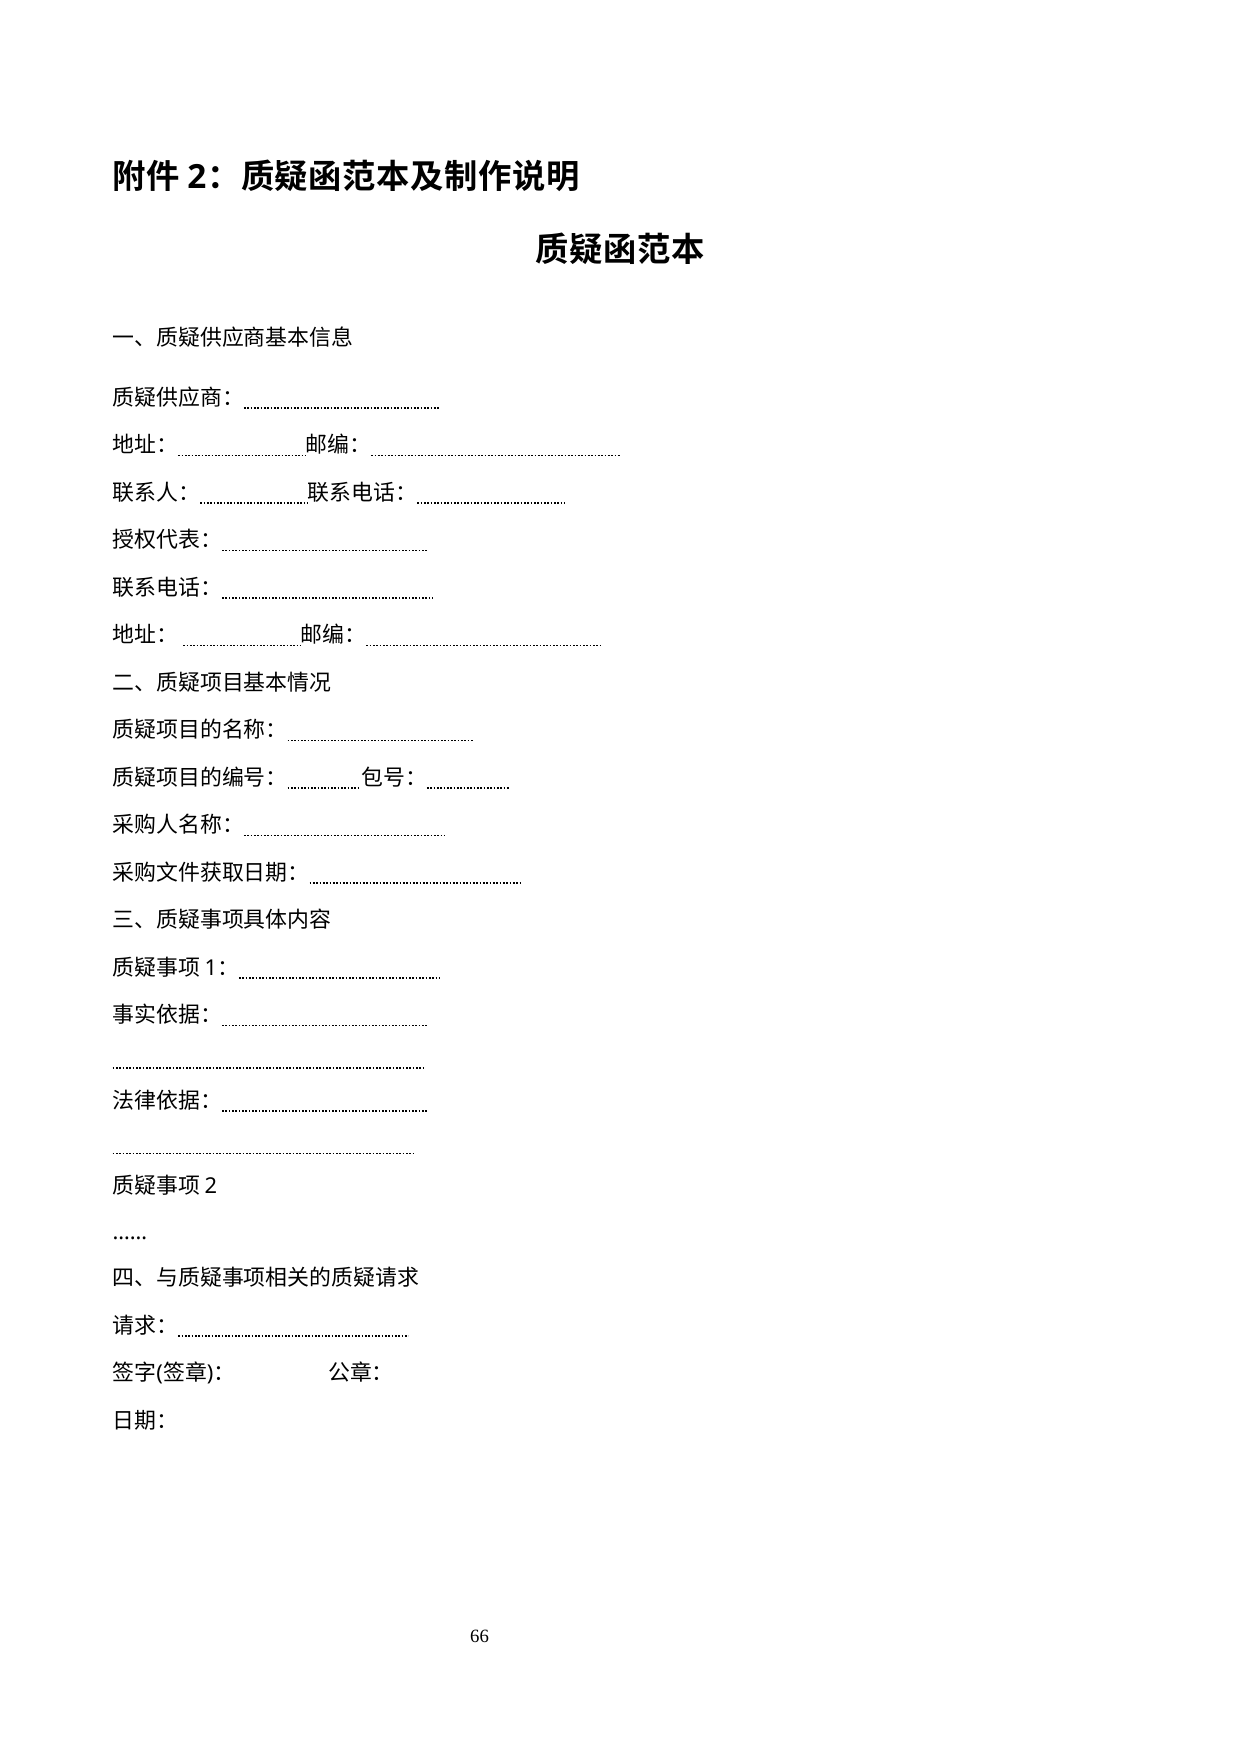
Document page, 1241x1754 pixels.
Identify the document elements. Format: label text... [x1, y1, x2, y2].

text 地址： 邮编： [112, 427, 1128, 459]
text 采购文件获取日期： [112, 855, 1128, 887]
text 联系电话： [112, 570, 1128, 602]
text …… [112, 1216, 1128, 1246]
text 二、质疑项目基本情况 [112, 665, 1128, 697]
text 质疑项目的编号： 包号： [112, 760, 1128, 792]
text 联系人： 联系电话： [112, 475, 1128, 507]
text 授权代表： [112, 522, 1128, 554]
text 请求： [112, 1308, 1128, 1339]
text 质疑事项2 [112, 1168, 1128, 1200]
text 质疑函范本 [112, 223, 1128, 271]
text 法律依据： [112, 1083, 1128, 1114]
text 三、质疑事项具体内容 [112, 902, 1128, 934]
text 附件2：质疑函范本及制作说明 [112, 150, 1128, 198]
text 四、与质疑事项相关的质疑请求 [112, 1260, 1128, 1292]
text 事实依据： [112, 997, 1128, 1029]
text 采购人名称： [112, 807, 1128, 839]
text 质疑项目的名称： [112, 712, 1128, 744]
text 一、质疑供应商基本信息 [112, 320, 1128, 352]
text 质疑供应商： [112, 380, 1128, 412]
text 地址： 邮编： [112, 617, 1128, 649]
text 日期： [112, 1403, 1128, 1435]
text 签字(签章)： 公章： [112, 1355, 1128, 1387]
text 质疑事项1： [112, 950, 1128, 982]
